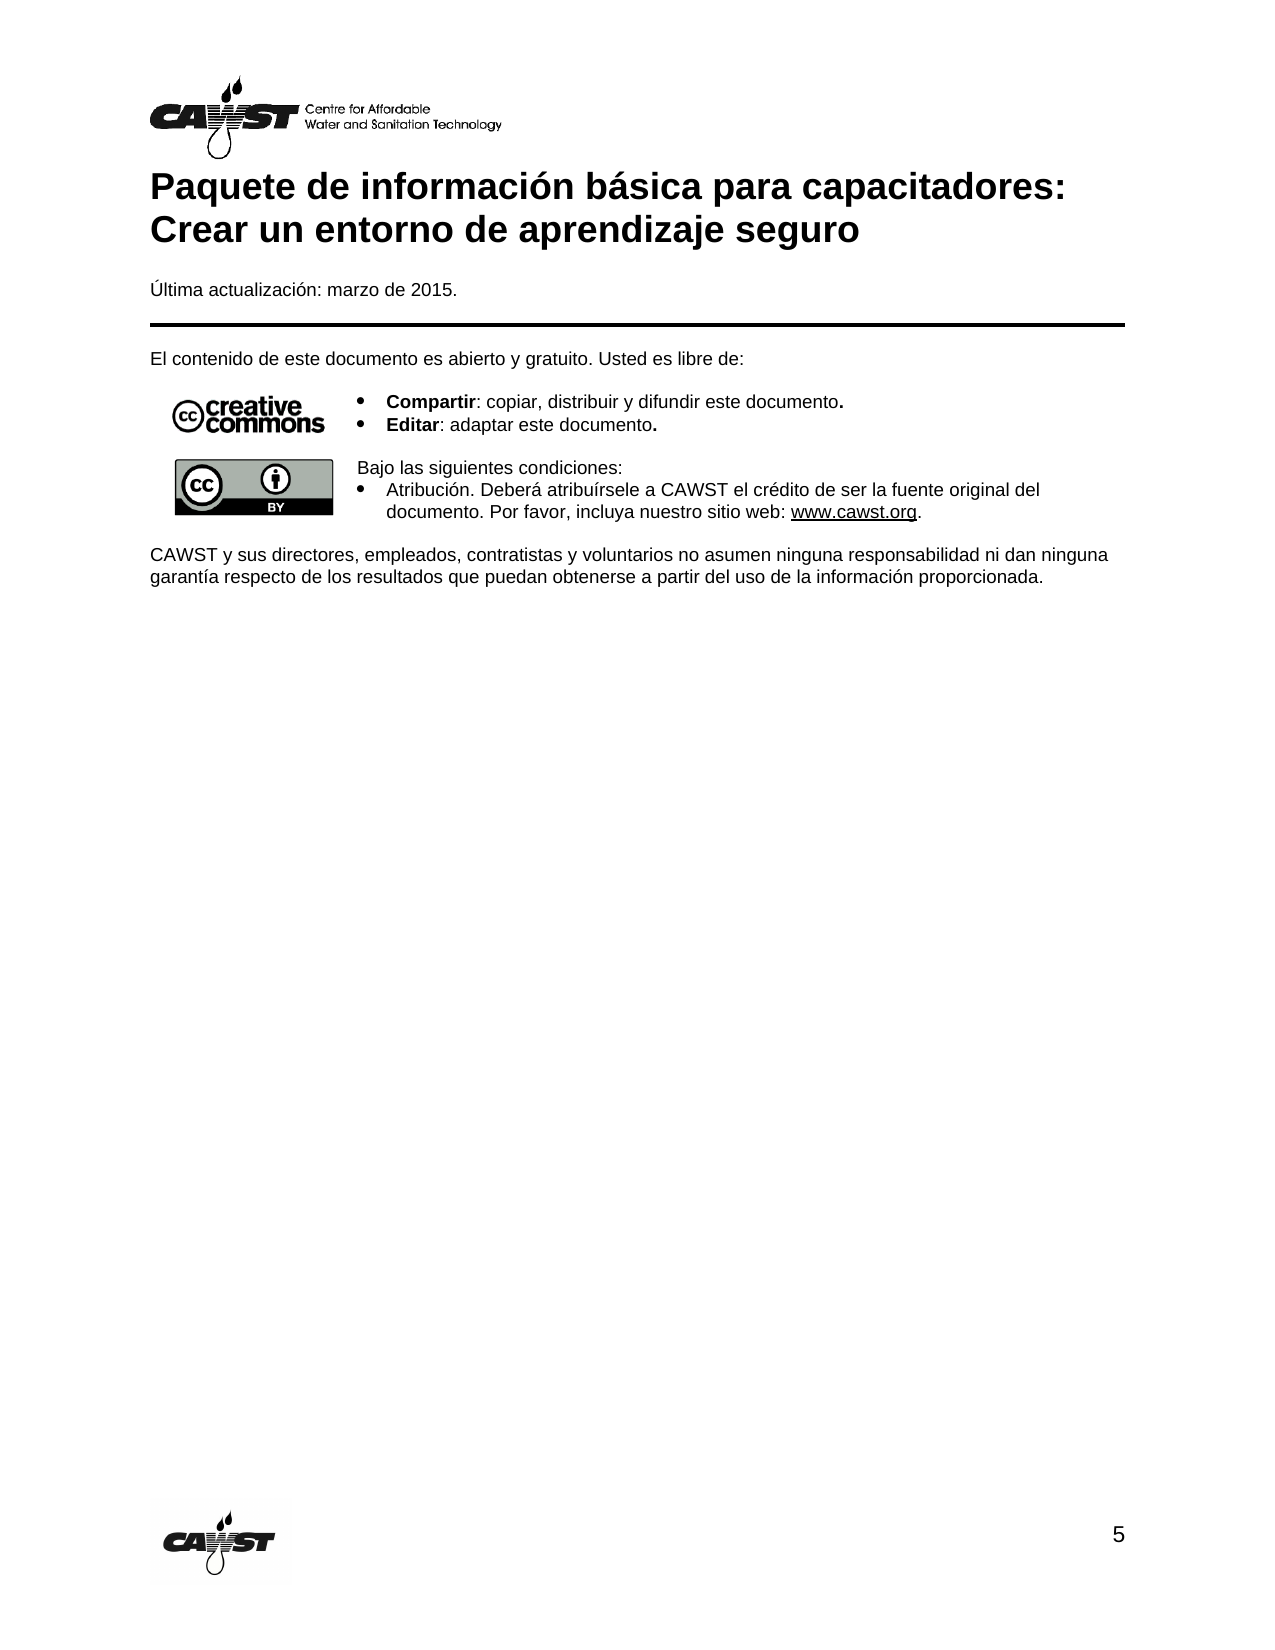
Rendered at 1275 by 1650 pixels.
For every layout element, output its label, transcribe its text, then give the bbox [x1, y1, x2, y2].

text El contenido de este documento es abierto y gratuito. Usted es libre de: [150, 348, 1125, 370]
picture [150, 75, 502, 164]
list Compartir: copiar, distribuir y difundir este documento. [357, 391, 1125, 413]
text Última actualización: marzo de 2015. [150, 278, 1125, 300]
text CAWST y sus directores, empleados, contratistas y voluntarios no asumen ninguna responsabilidad ni dan ninguna garantía respecto de los resultados que puedan obtenerse a partir del uso de la información proporcionada. [150, 544, 1125, 587]
list Editar: adaptar este documento. [357, 413, 1125, 436]
list Atribución. Deberá atribuírsele a CAWST el crédito de ser la fuente original del documento. Por favor, incluya nuestro sitio web: www.cawst.org. [357, 479, 1125, 522]
picture [172, 457, 335, 516]
text Bajo las siguientes condiciones: [357, 457, 1125, 479]
picture [150, 1498, 293, 1585]
picture [171, 394, 330, 435]
